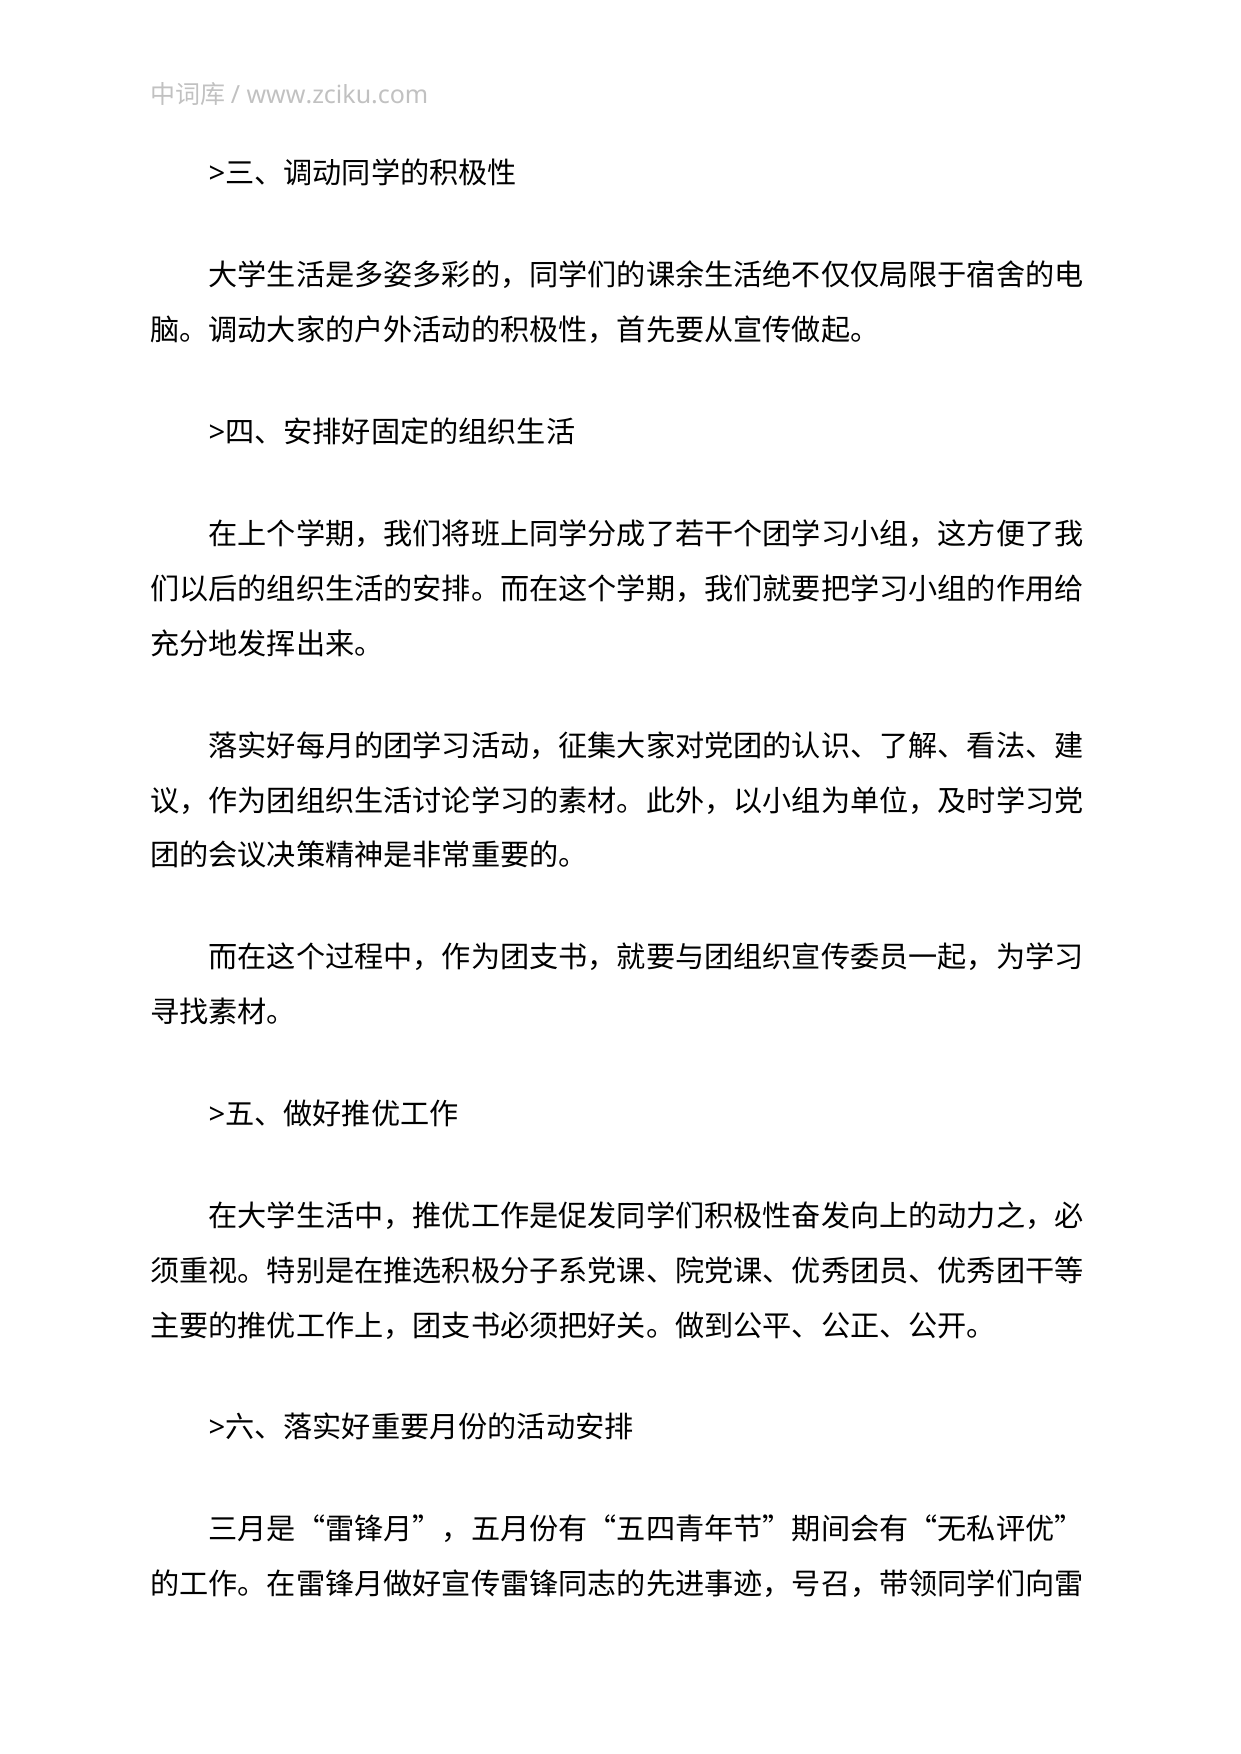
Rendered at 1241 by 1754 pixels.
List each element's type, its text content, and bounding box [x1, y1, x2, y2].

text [150, 1506, 1090, 1603]
text 而在这个过程中，作为团支书，就要与团组织宣传委员一起，为学习寻找素材。 [150, 934, 1090, 1031]
text 落实好每月的团学习活动，征集大家对党团的认识、了解、看法、建议，作为团组织生活讨论学习的素材。此外，以小组为单位，及时学习党团的会议决策精神是非常重要的。 [150, 722, 1090, 874]
text 大学生活是多姿多彩的，同学们的课余生活绝不仅仅局限于宿舍的电脑。调动大家的户外活动的积极性，首先要从宣传做起。 [150, 252, 1090, 349]
text >四、安排好固定的组织生活 [150, 409, 1090, 451]
text >五、做好推优工作 [150, 1090, 1090, 1133]
text 在上个学期，我们将班上同学分成了若干个团学习小组，这方便了我们以后的组织生活的安排。而在这个学期，我们就要把学习小组的作用给充分地发挥出来。 [150, 511, 1090, 663]
text 在大学生活中，推优工作是促发同学们积极性奋发向上的动力之，必须重视。特别是在推选积极分子系党课、院党课、优秀团员、优秀团干等主要的推优工作上，团支书必须把好关。做到公平、公正、公开。 [150, 1192, 1090, 1344]
text >六、落实好重要月份的活动安排 [150, 1404, 1090, 1446]
text >三、调动同学的积极性 [150, 150, 1090, 192]
